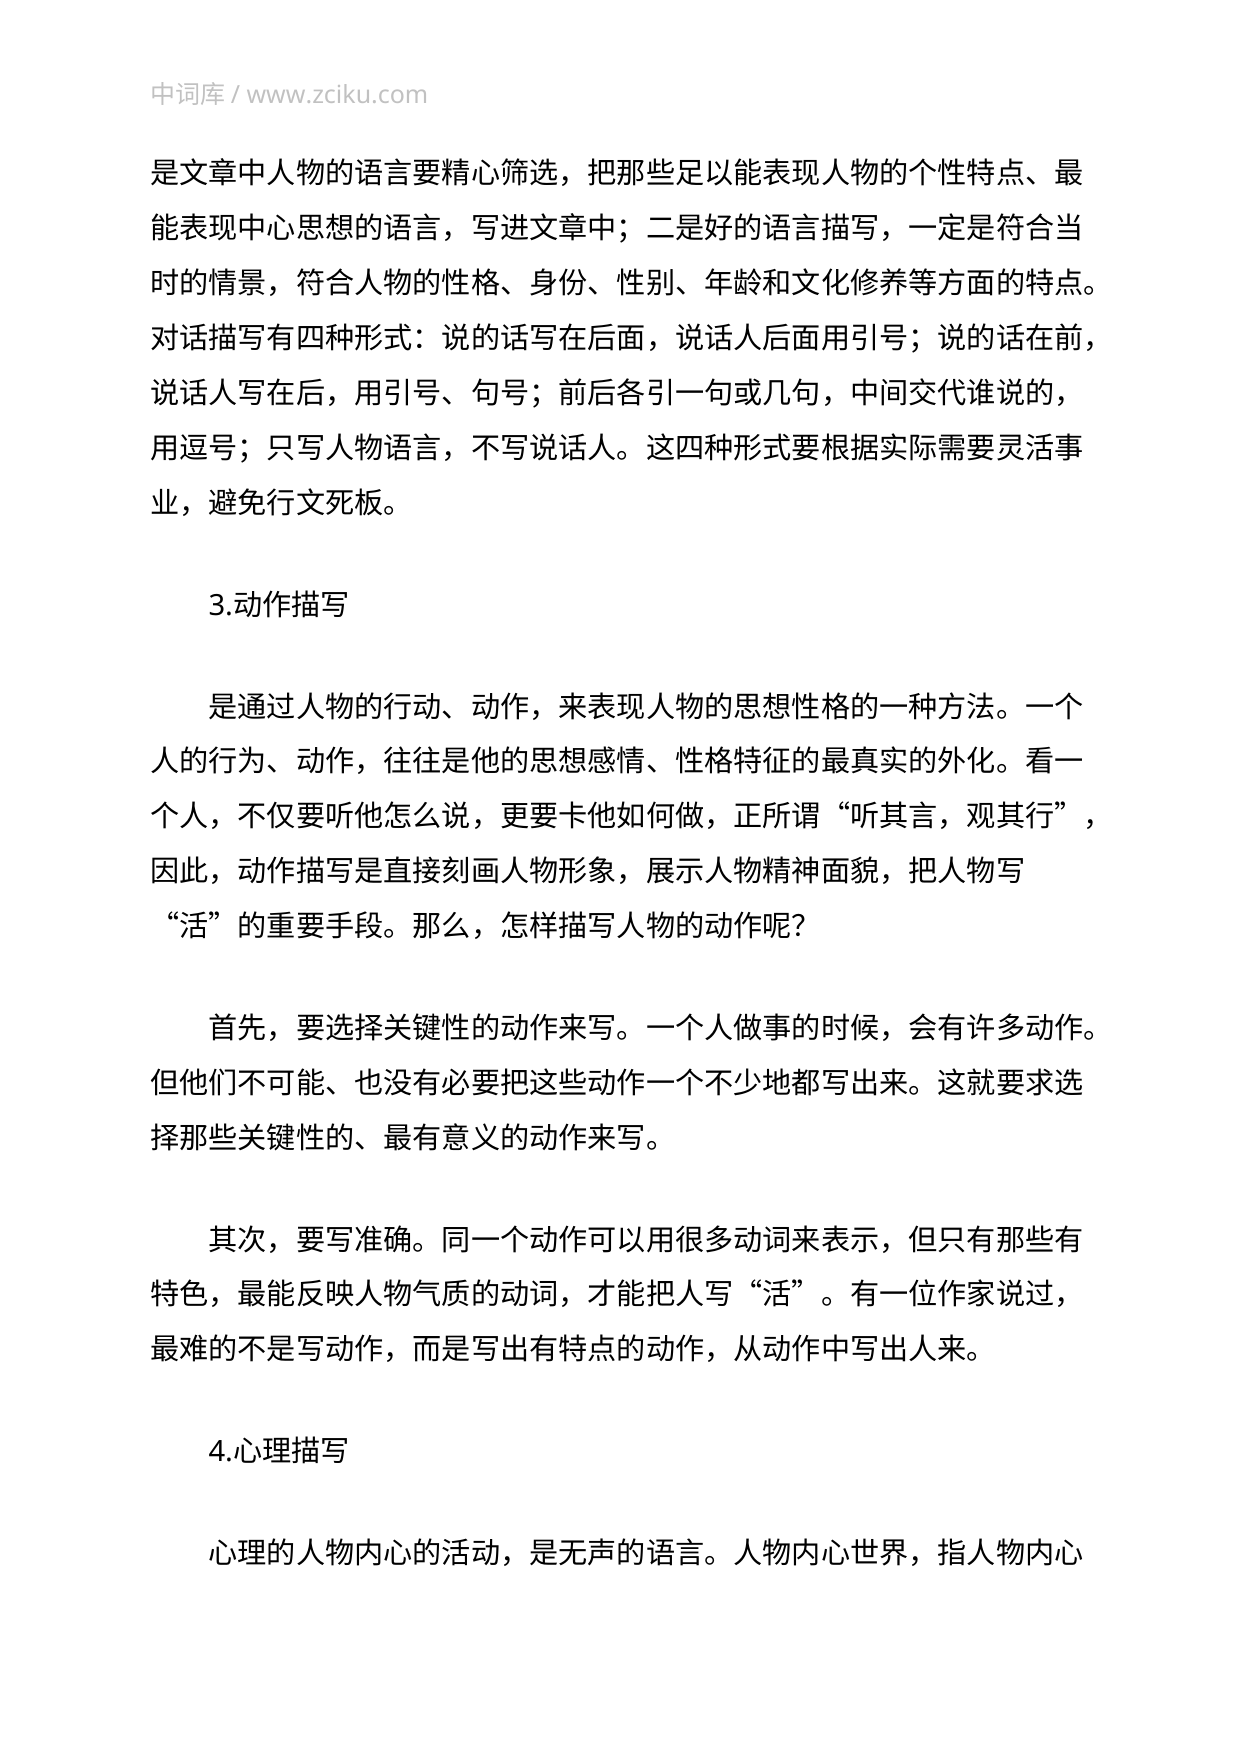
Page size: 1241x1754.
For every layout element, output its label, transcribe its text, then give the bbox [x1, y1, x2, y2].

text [150, 150, 1090, 522]
text 3.动作描写 [150, 581, 1090, 623]
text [150, 1529, 1090, 1572]
text 4.心理描写 [150, 1428, 1090, 1470]
text 是通过人物的行动、动作，来表现人物的思想性格的一种方法。一个人的行为、动作，往往是他的思想感情、性格特征的最真实的外化。看一个人，不仅要听他怎么说，更要卡他如何做，正所谓“听其言，观其行”，因此，动作描写是直接刻画人物形象，展示人物精神面貌，把人物写“活”的重要手段。那么，怎样描写人物的动作呢？ [150, 683, 1090, 945]
text 其次，要写准确。同一个动作可以用很多动词来表示，但只有那些有特色，最能反映人物气质的动词，才能把人写“活”。有一位作家说过，最难的不是写动作，而是写出有特点的动作，从动作中写出人来。 [150, 1216, 1090, 1368]
text 首先，要选择关键性的动作来写。一个人做事的时候，会有许多动作。但他们不可能、也没有必要把这些动作一个不少地都写出来。这就要求选择那些关键性的、最有意义的动作来写。 [150, 1004, 1090, 1157]
